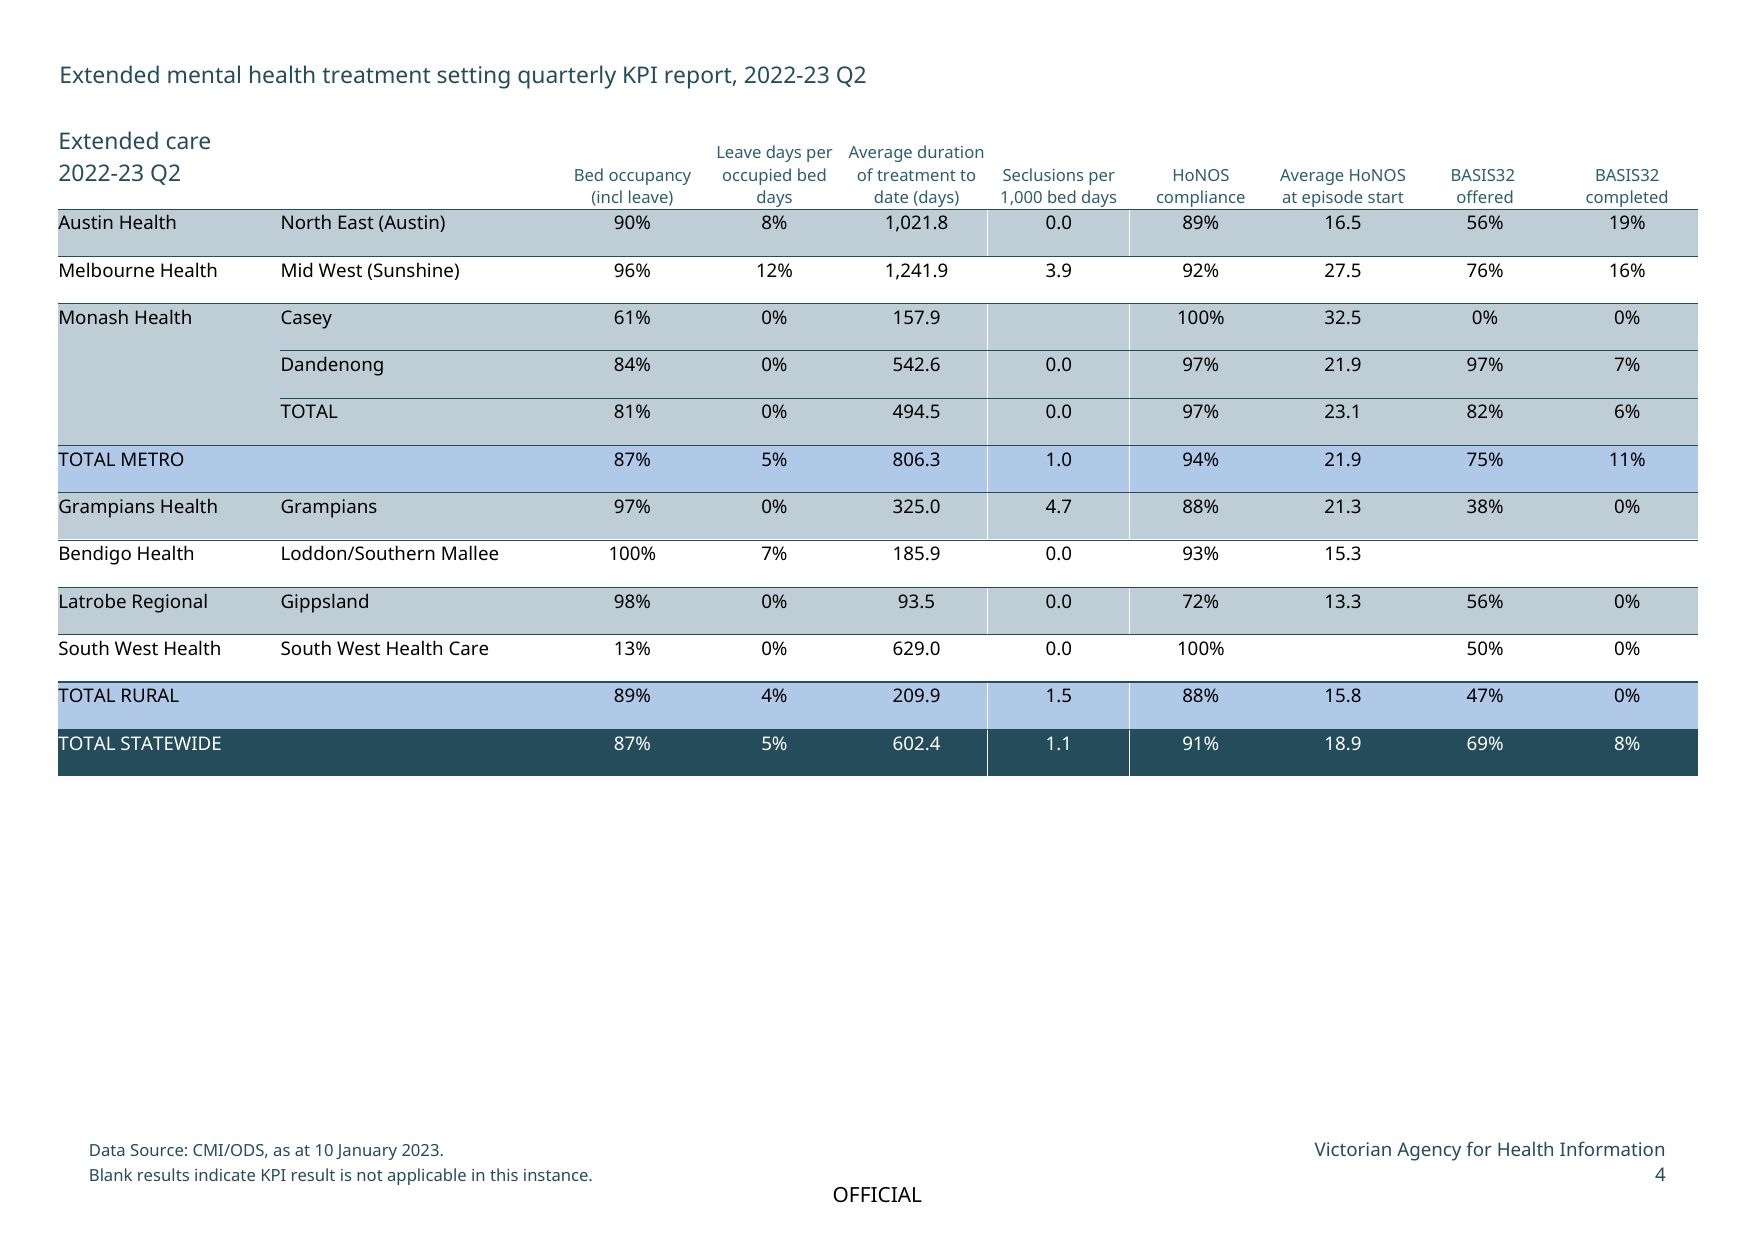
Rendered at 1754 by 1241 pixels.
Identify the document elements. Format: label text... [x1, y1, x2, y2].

table_cell 89% [1130, 210, 1272, 256]
table_cell Grampians Health [58, 493, 280, 539]
table_cell 0% [703, 399, 845, 445]
table_cell 8% [703, 210, 845, 256]
table_header Average HoNOS at episode start [1272, 98, 1414, 208]
table_cell 0% [1556, 588, 1698, 634]
table_cell 0% [703, 304, 845, 350]
table_cell 21.9 [1272, 446, 1414, 492]
table_cell 8% [1556, 730, 1698, 776]
table_cell 96% [561, 257, 703, 303]
table_cell 1.0 [988, 446, 1129, 492]
table_cell TOTAL [280, 399, 561, 445]
table_cell 0% [1414, 304, 1556, 350]
table_cell 0% [703, 493, 845, 539]
table_cell 7% [1556, 351, 1698, 398]
table_cell 0% [1556, 635, 1698, 681]
table_cell 100% [1130, 304, 1272, 350]
table_cell 21.9 [1272, 351, 1414, 398]
table_cell 82% [1414, 399, 1556, 445]
table_cell 0.0 [988, 399, 1129, 445]
table_cell 0% [1556, 304, 1698, 350]
table_header Extended care 2022-23 Q2 [58, 98, 561, 208]
table_cell South West Health Care [280, 635, 561, 681]
table_cell 87% [561, 446, 703, 492]
table_cell 56% [1414, 588, 1556, 634]
table_cell 90% [561, 210, 703, 256]
table_cell 89% [561, 683, 703, 729]
table_cell 100% [1130, 635, 1272, 681]
table_cell 5% [703, 446, 845, 492]
table_cell Casey [280, 304, 561, 350]
table_cell 72% [1130, 588, 1272, 634]
table_cell 806.3 [845, 446, 987, 492]
table_cell 0% [703, 351, 845, 398]
table_cell 1.5 [988, 683, 1129, 729]
table_cell 18.9 [1272, 730, 1414, 776]
table_cell Monash Health [58, 304, 280, 445]
table_cell 15.8 [1272, 683, 1414, 729]
table_cell 1,021.8 [845, 210, 987, 256]
table_cell 94% [1130, 446, 1272, 492]
table_cell 7% [703, 541, 845, 587]
table_cell Mid West (Sunshine) [280, 257, 561, 303]
table_cell Grampians [280, 493, 561, 539]
table_cell TOTAL METRO [58, 446, 280, 492]
table_cell 27.5 [1272, 257, 1414, 303]
table_cell 21.3 [1272, 493, 1414, 539]
table_cell 97% [1414, 351, 1556, 398]
table_cell 0.0 [988, 588, 1129, 634]
table_cell South West Health [58, 635, 280, 681]
table_cell 0% [703, 588, 845, 634]
table_cell [280, 730, 561, 776]
table_cell 6% [1556, 399, 1698, 445]
table_header Bed occupancy (incl leave) [561, 98, 703, 208]
table_cell 0.0 [988, 541, 1129, 587]
table_cell 92% [1130, 257, 1272, 303]
table_cell 185.9 [845, 541, 987, 587]
table_cell 602.4 [845, 730, 987, 776]
table_cell 76% [1414, 257, 1556, 303]
table_cell [1272, 635, 1414, 681]
table_cell 88% [1130, 683, 1272, 729]
table_cell Austin Health [58, 210, 280, 256]
table_cell 32.5 [1272, 304, 1414, 350]
table_cell 16% [1556, 257, 1698, 303]
table_cell [1414, 541, 1556, 587]
table_cell 629.0 [845, 635, 987, 681]
table_cell 88% [1130, 493, 1272, 539]
table_cell 38% [1414, 493, 1556, 539]
table_cell 0.0 [988, 210, 1129, 256]
table_cell 19% [1556, 210, 1698, 256]
table_header Average duration of treatment to date (days) [845, 98, 987, 208]
table_cell 50% [1414, 635, 1556, 681]
table_header BASIS32 completed [1556, 98, 1698, 208]
table_cell 209.9 [845, 683, 987, 729]
table_cell 87% [561, 730, 703, 776]
table_cell [1556, 541, 1698, 587]
table_cell 84% [561, 351, 703, 398]
table_cell [280, 446, 561, 492]
table_cell 157.9 [845, 304, 987, 350]
table_cell 12% [703, 257, 845, 303]
table_cell 69% [1414, 730, 1556, 776]
table_cell 61% [561, 304, 703, 350]
table_cell 0% [1556, 683, 1698, 729]
table_cell 3.9 [988, 257, 1129, 303]
table_cell 11% [1556, 446, 1698, 492]
table_cell 13.3 [1272, 588, 1414, 634]
table_cell Gippsland [280, 588, 561, 634]
table_cell 81% [561, 399, 703, 445]
table_cell Melbourne Health [58, 257, 280, 303]
table_cell North East (Austin) [280, 210, 561, 256]
table_cell 4.7 [988, 493, 1129, 539]
table_cell 93% [1130, 541, 1272, 587]
table_cell 1,241.9 [845, 257, 987, 303]
table_cell 494.5 [845, 399, 987, 445]
table_cell 325.0 [845, 493, 987, 539]
table_cell 4% [703, 683, 845, 729]
table_cell 15.3 [1272, 541, 1414, 587]
table_cell [280, 683, 561, 729]
table_cell 1.1 [988, 730, 1129, 776]
table_cell 97% [1130, 399, 1272, 445]
table_cell 47% [1414, 683, 1556, 729]
table_cell Dandenong [280, 351, 561, 398]
table_cell 542.6 [845, 351, 987, 398]
table_cell Bendigo Health [58, 541, 280, 587]
table_cell 97% [561, 493, 703, 539]
table_cell 93.5 [845, 588, 987, 634]
table_header Leave days per occupied bed days [703, 98, 845, 208]
table_cell 0.0 [988, 635, 1129, 681]
table_header BASIS32 offered [1414, 98, 1556, 208]
table_cell 0% [703, 635, 845, 681]
table_cell Latrobe Regional [58, 588, 280, 634]
table_cell 5% [703, 730, 845, 776]
table_cell 75% [1414, 446, 1556, 492]
table_header Seclusions per 1,000 bed days [988, 98, 1129, 208]
table_cell 23.1 [1272, 399, 1414, 445]
table_cell 97% [1130, 351, 1272, 398]
table_cell 13% [561, 635, 703, 681]
table_header HoNOS compliance [1130, 98, 1272, 208]
table_cell 100% [561, 541, 703, 587]
table_cell 91% [1130, 730, 1272, 776]
table_cell TOTAL RURAL [58, 683, 280, 729]
table_cell 0.0 [988, 351, 1129, 398]
table_cell [988, 304, 1129, 350]
table_cell 56% [1414, 210, 1556, 256]
table_cell 16.5 [1272, 210, 1414, 256]
table_cell TOTAL STATEWIDE [58, 730, 280, 776]
table_cell Loddon/Southern Mallee [280, 541, 561, 587]
table_cell 0% [1556, 493, 1698, 539]
table_cell 98% [561, 588, 703, 634]
